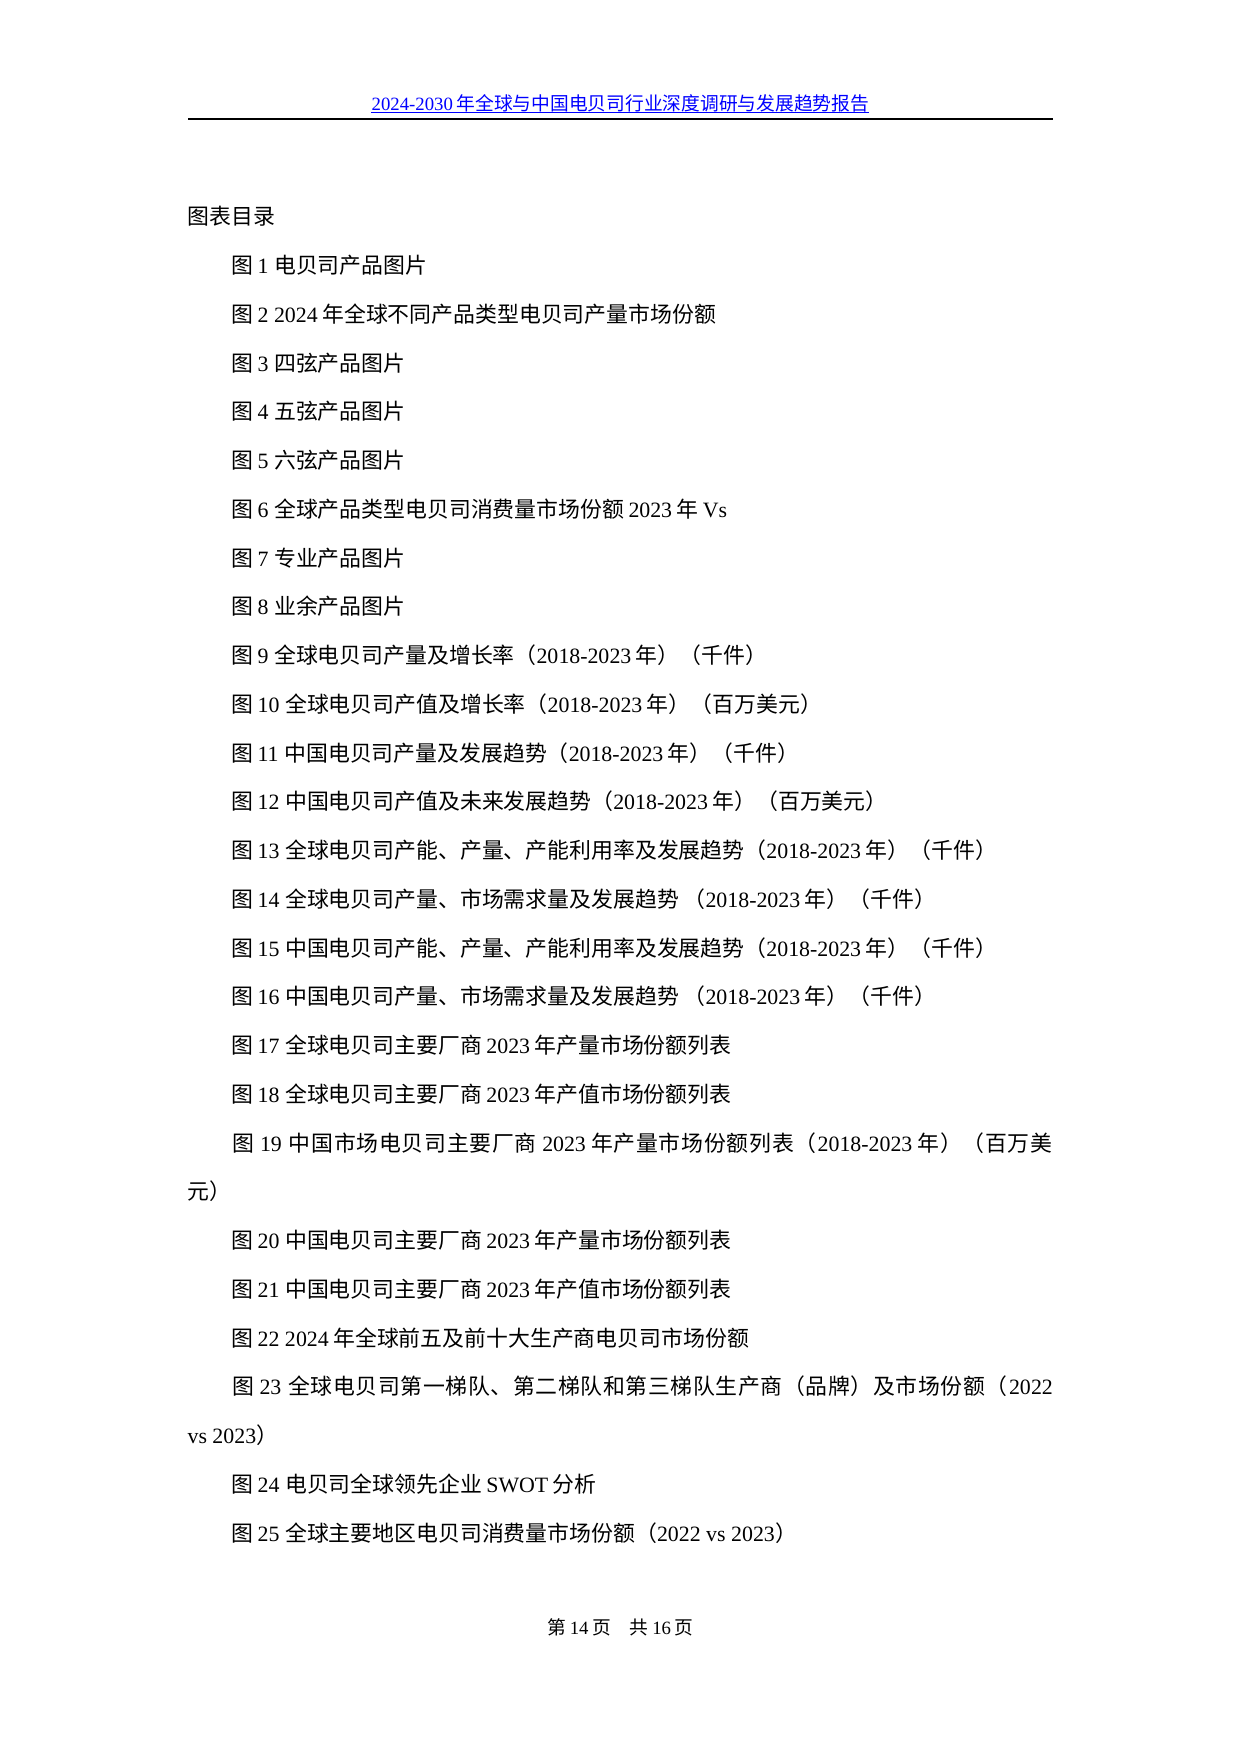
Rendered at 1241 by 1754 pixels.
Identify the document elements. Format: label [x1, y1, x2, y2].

text [187, 150, 1053, 1548]
